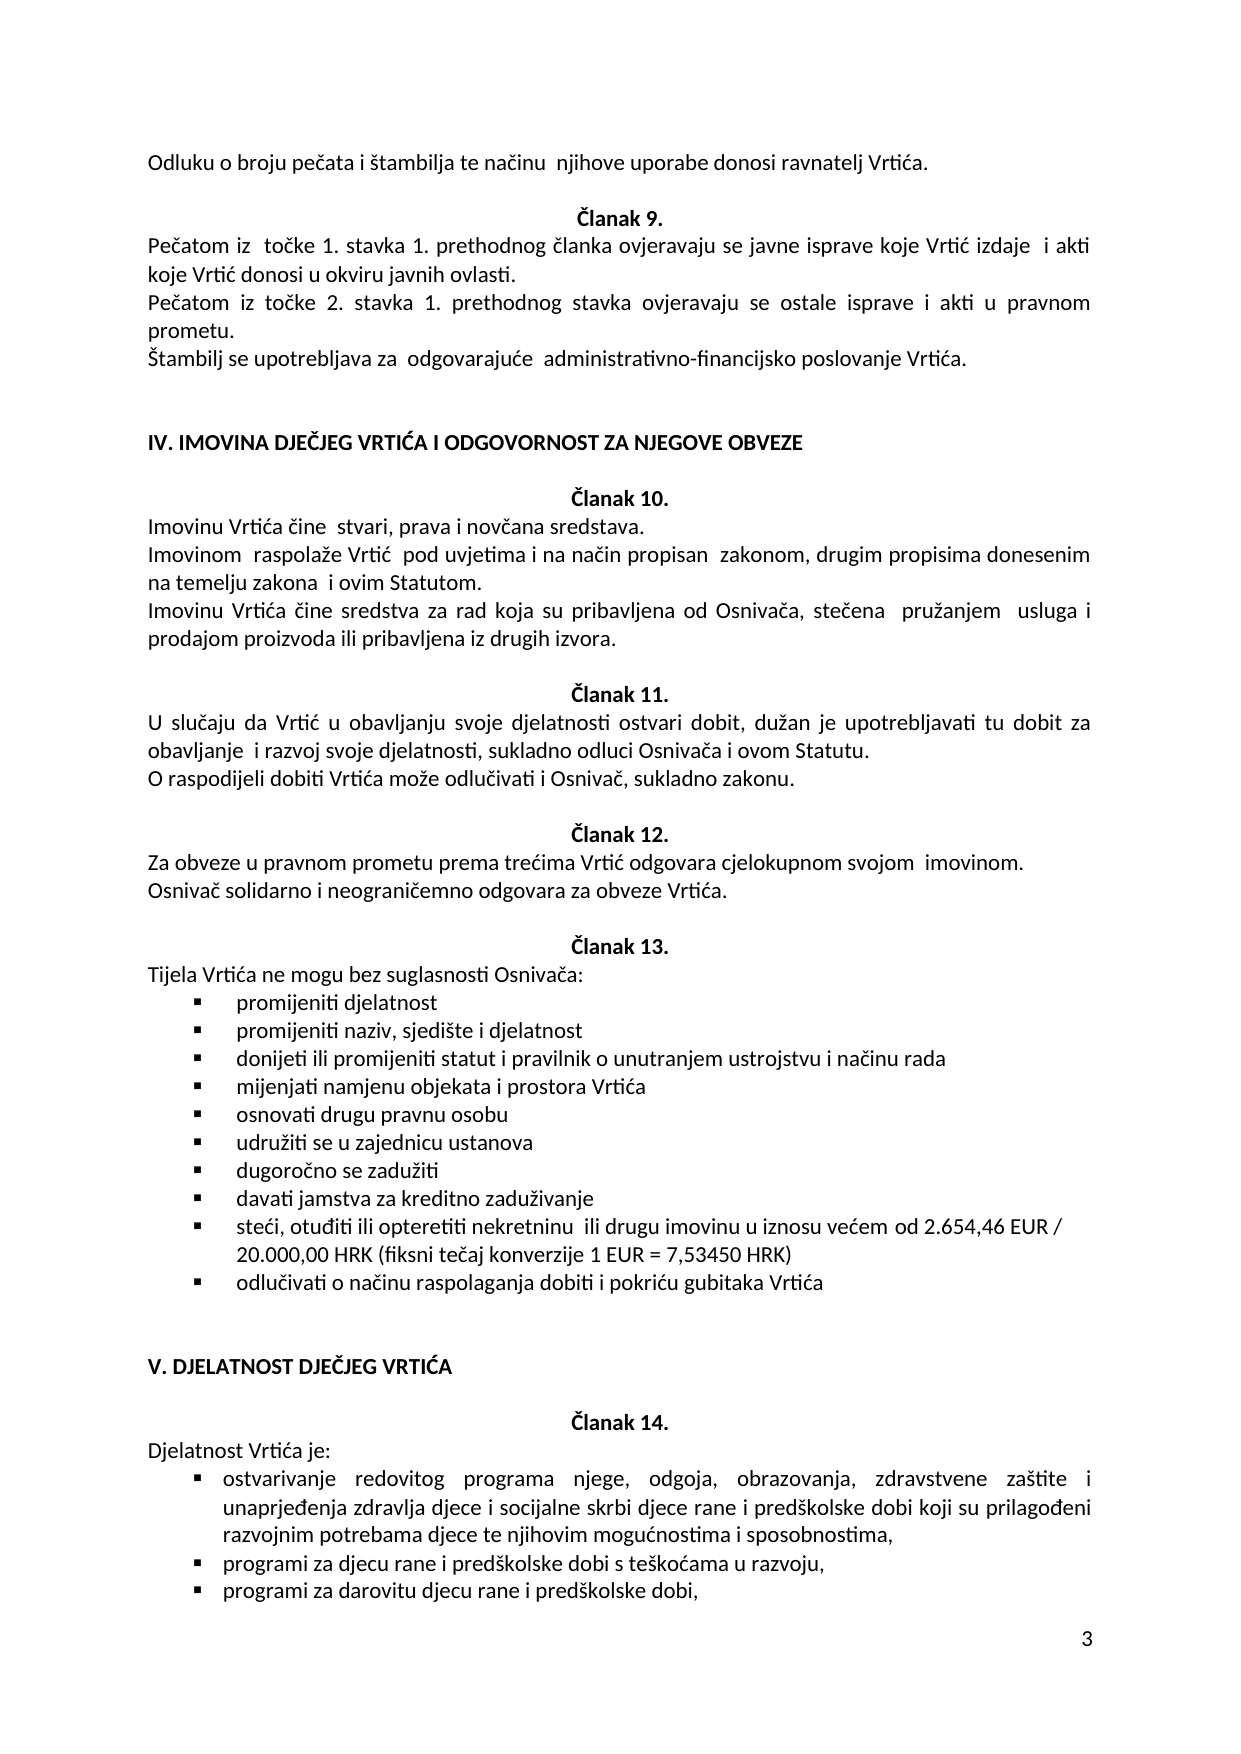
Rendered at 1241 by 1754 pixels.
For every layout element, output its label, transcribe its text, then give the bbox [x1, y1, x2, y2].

text Članak 11. [148, 680, 1093, 708]
text Osnivač solidarno i neograničemno odgovara za obveze Vrtića. [148, 876, 1093, 904]
text Članak 13. [148, 932, 1093, 960]
text Tijela Vrtića ne mogu bez suglasnosti Osnivača: [148, 960, 1093, 988]
text U slučaju da Vrtić u obavljanju svoje djelatnosti ostvari dobit, dužan je upotrebljavati tu dobit za obavljanje i razvoj svoje djelatnosti, sukladno odluci Osnivača i ovom Statutu. [148, 708, 1093, 764]
text Članak 10. [148, 484, 1093, 512]
text Pečatom iz točke 2. stavka 1. prethodnog stavka ovjeravaju se ostale isprave i akti u pravnom prometu. [148, 288, 1093, 344]
list promijeniti naziv, sjedište i djelatnost [192, 1016, 1093, 1044]
text IV. IMOVINA DJEČJEG VRTIĆA I ODGOVORNOST ZA NJEGOVE OBVEZE [148, 428, 1093, 456]
text Štambilj se upotrebljava za odgovarajuće administrativno-financijsko poslovanje Vrtića. [148, 344, 1093, 372]
text Odluku o broju pečata i štambilja te načinu njihove uporabe donosi ravnatelj Vrtića. [148, 148, 1093, 176]
list promijeniti djelatnost [192, 988, 1093, 1016]
list programi za djecu rane i predškolske dobi s teškoćama u razvoju, [192, 1549, 1093, 1577]
text Za obveze u pravnom prometu prema trećima Vrtić odgovara cjelokupnom svojom imovinom. [148, 848, 1093, 876]
text Pečatom iz točke 1. stavka 1. prethodnog članka ovjeravaju se javne isprave koje Vrtić izdaje i akti koje Vrtić donosi u okviru javnih ovlasti. [148, 232, 1093, 288]
list donijeti ili promijeniti statut i pravilnik o unutranjem ustrojstvu i načinu rada [192, 1044, 1093, 1072]
list programi za darovitu djecu rane i predškolske dobi, [192, 1577, 1093, 1605]
list dugoročno se zadužiti [192, 1156, 1093, 1184]
text O raspodijeli dobiti Vrtića može odlučivati i Osnivač, sukladno zakonu. [148, 764, 1093, 792]
text Imovinu Vrtića čine stvari, prava i novčana sredstava. [148, 512, 1093, 540]
text Članak 9. [148, 204, 1093, 232]
text Djelatnost Vrtića je: [148, 1437, 1093, 1464]
list odlučivati o načinu raspolaganja dobiti i pokriću gubitaka Vrtića [192, 1268, 1093, 1296]
text Imovinom raspolaže Vrtić pod uvjetima i na način propisan zakonom, drugim propisima donesenim na temelju zakona i ovim Statutom. [148, 540, 1093, 596]
text Članak 12. [148, 820, 1093, 848]
text Članak 14. [148, 1408, 1093, 1437]
list udružiti se u zajednicu ustanova [192, 1128, 1093, 1156]
list mijenjati namjenu objekata i prostora Vrtića [192, 1072, 1093, 1100]
list steći, otuđiti ili opteretiti nekretninu ili drugu imovinu u iznosu većem od 2.654,46 EUR / 20.000,00 HRK (fiksni tečaj konverzije 1 EUR = 7,53450 HRK) [192, 1212, 1093, 1268]
list osnovati drugu pravnu osobu [192, 1100, 1093, 1128]
text V. DJELATNOST DJEČJEG VRTIĆA [148, 1352, 1093, 1381]
list ostvarivanje redovitog programa njege, odgoja, obrazovanja, zdravstvene zaštite i unaprjeđenja zdravlja djece i socijalne skrbi djece rane i predškolske dobi koji su prilagođeni razvojnim potrebama djece te njihovim mogućnostima i sposobnostima, [192, 1464, 1093, 1549]
text Imovinu Vrtića čine sredstva za rad koja su pribavljena od Osnivača, stečena pružanjem usluga i prodajom proizvoda ili pribavljena iz drugih izvora. [148, 596, 1093, 652]
list davati jamstva za kreditno zaduživanje [192, 1184, 1093, 1212]
